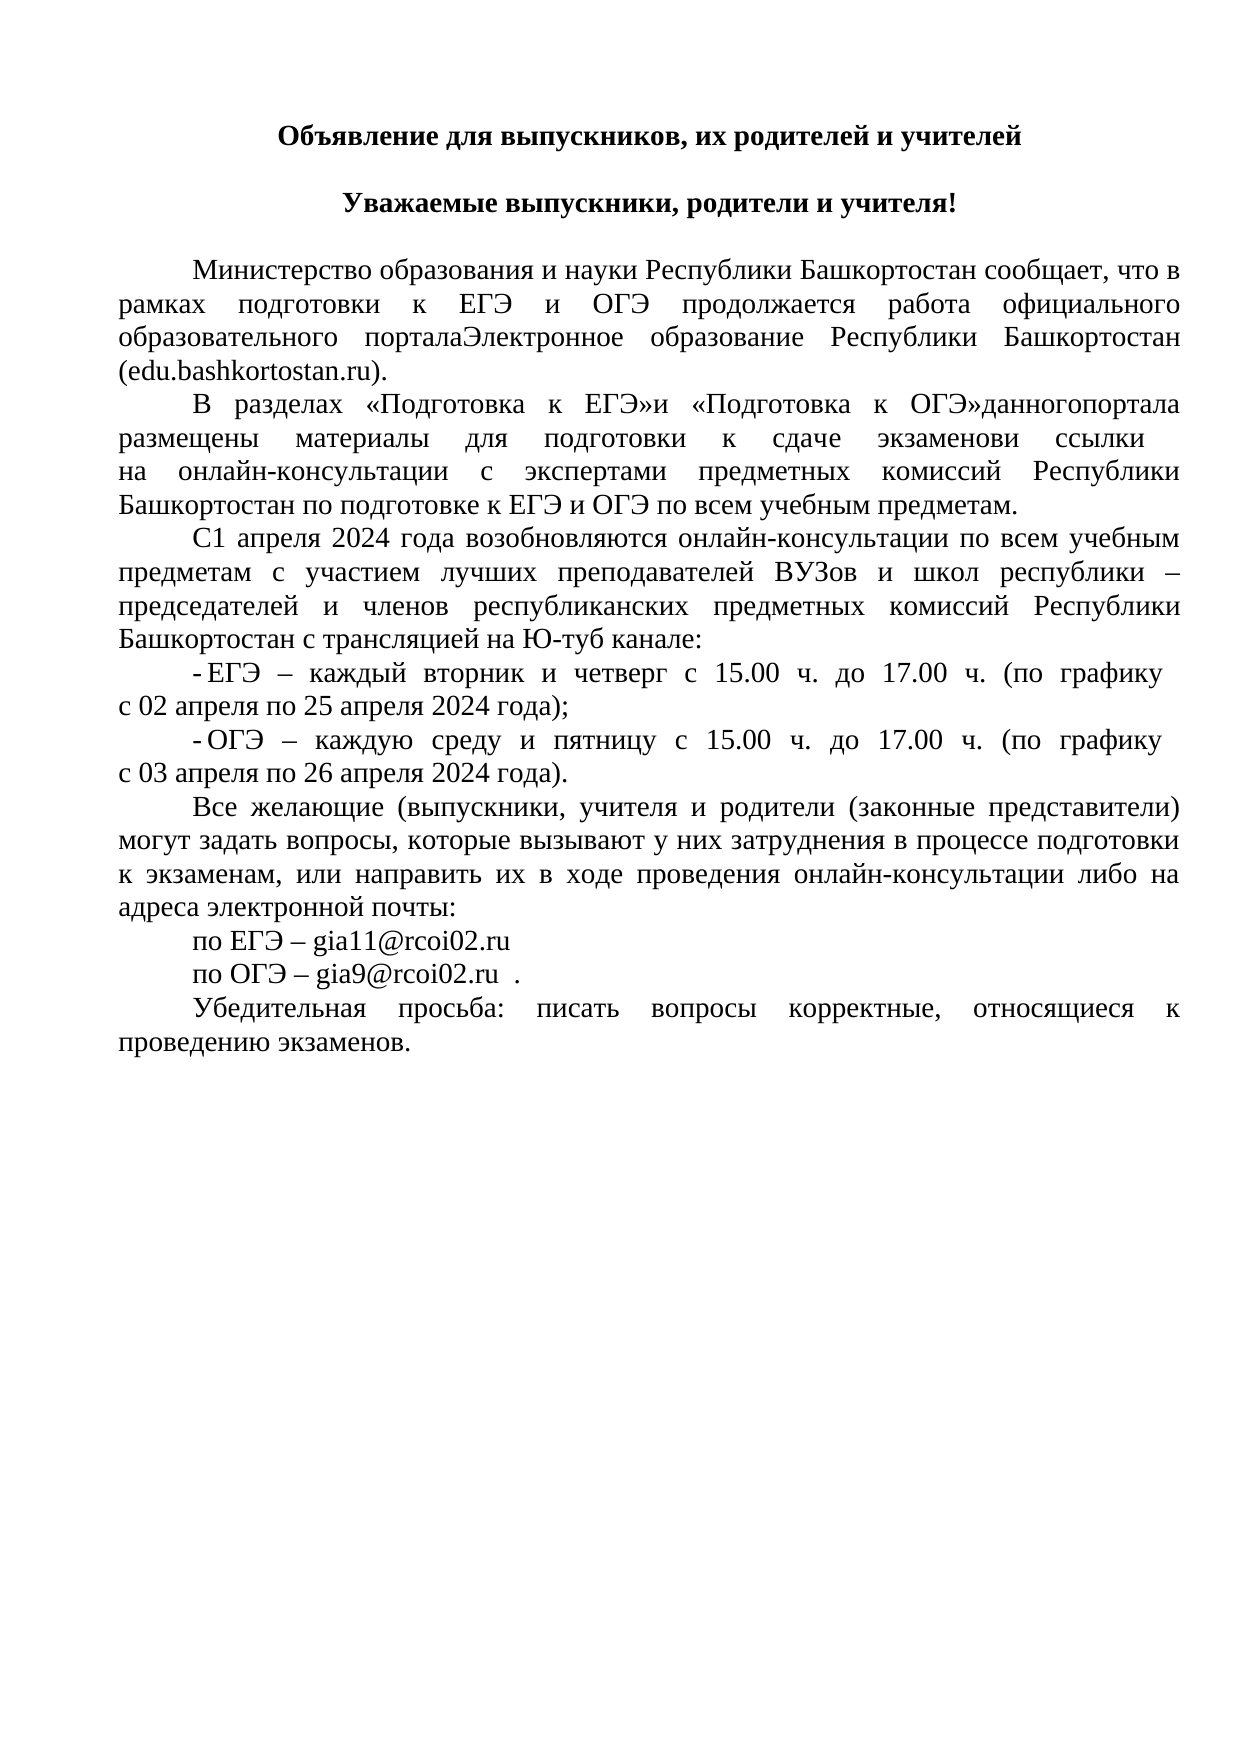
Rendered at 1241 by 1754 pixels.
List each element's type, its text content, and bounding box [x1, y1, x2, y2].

text В разделах «Подготовка к ЕГЭ»и «Подготовка к ОГЭ»данногопортала размещены материалы для подготовки к сдаче экзаменови ссылки на онлайн-консультации с экспертами предметных комиссий Республики Башкортостан по подготовке к ЕГЭ и ОГЭ по всем учебным предметам. [118, 386, 1181, 521]
list - ОГЭ – каждую среду и пятницу с 15.00 ч. до 17.00 ч. (по графику с 03 апреля по 26 апреля 2024 года). [118, 722, 1181, 789]
text Объявление для выпускников, их родителей и учителей [118, 118, 1181, 152]
list по ОГЭ – gia9@rcoi02.ru . [118, 957, 1181, 990]
list - ЕГЭ – каждый вторник и четверг с 15.00 ч. до 17.00 ч. (по графику с 02 апреля по 25 апреля 2024 года); [118, 655, 1181, 722]
text Уважаемые выпускники, родители и учителя! [118, 185, 1181, 219]
list по ЕГЭ – gia11@rcoi02.ru [118, 923, 1181, 957]
text Министерство образования и науки Республики Башкортостан сообщает, что в рамках подготовки к ЕГЭ и ОГЭ продолжается работа официального образовательного порталаЭлектронное образование Республики Башкортостан (edu.bashkortostan.ru). [118, 252, 1181, 386]
list С1 апреля 2024 года возобновляются онлайн-консультации по всем учебным предметам с участием лучших преподавателей ВУЗов и школ республики – председателей и членов республиканских предметных комиссий Республики Башкортостан с трансляцией на Ю-туб канале: [118, 521, 1181, 655]
text Убедительная просьба: писать вопросы корректные, относящиеся к проведению экзаменов. [118, 990, 1181, 1057]
list Все желающие (выпускники, учителя и родители (законные представители) могут задать вопросы, которые вызывают у них затруднения в процессе подготовки к экзаменам, или направить их в ходе проведения онлайн-консультации либо на адреса электронной почты: [118, 789, 1181, 923]
